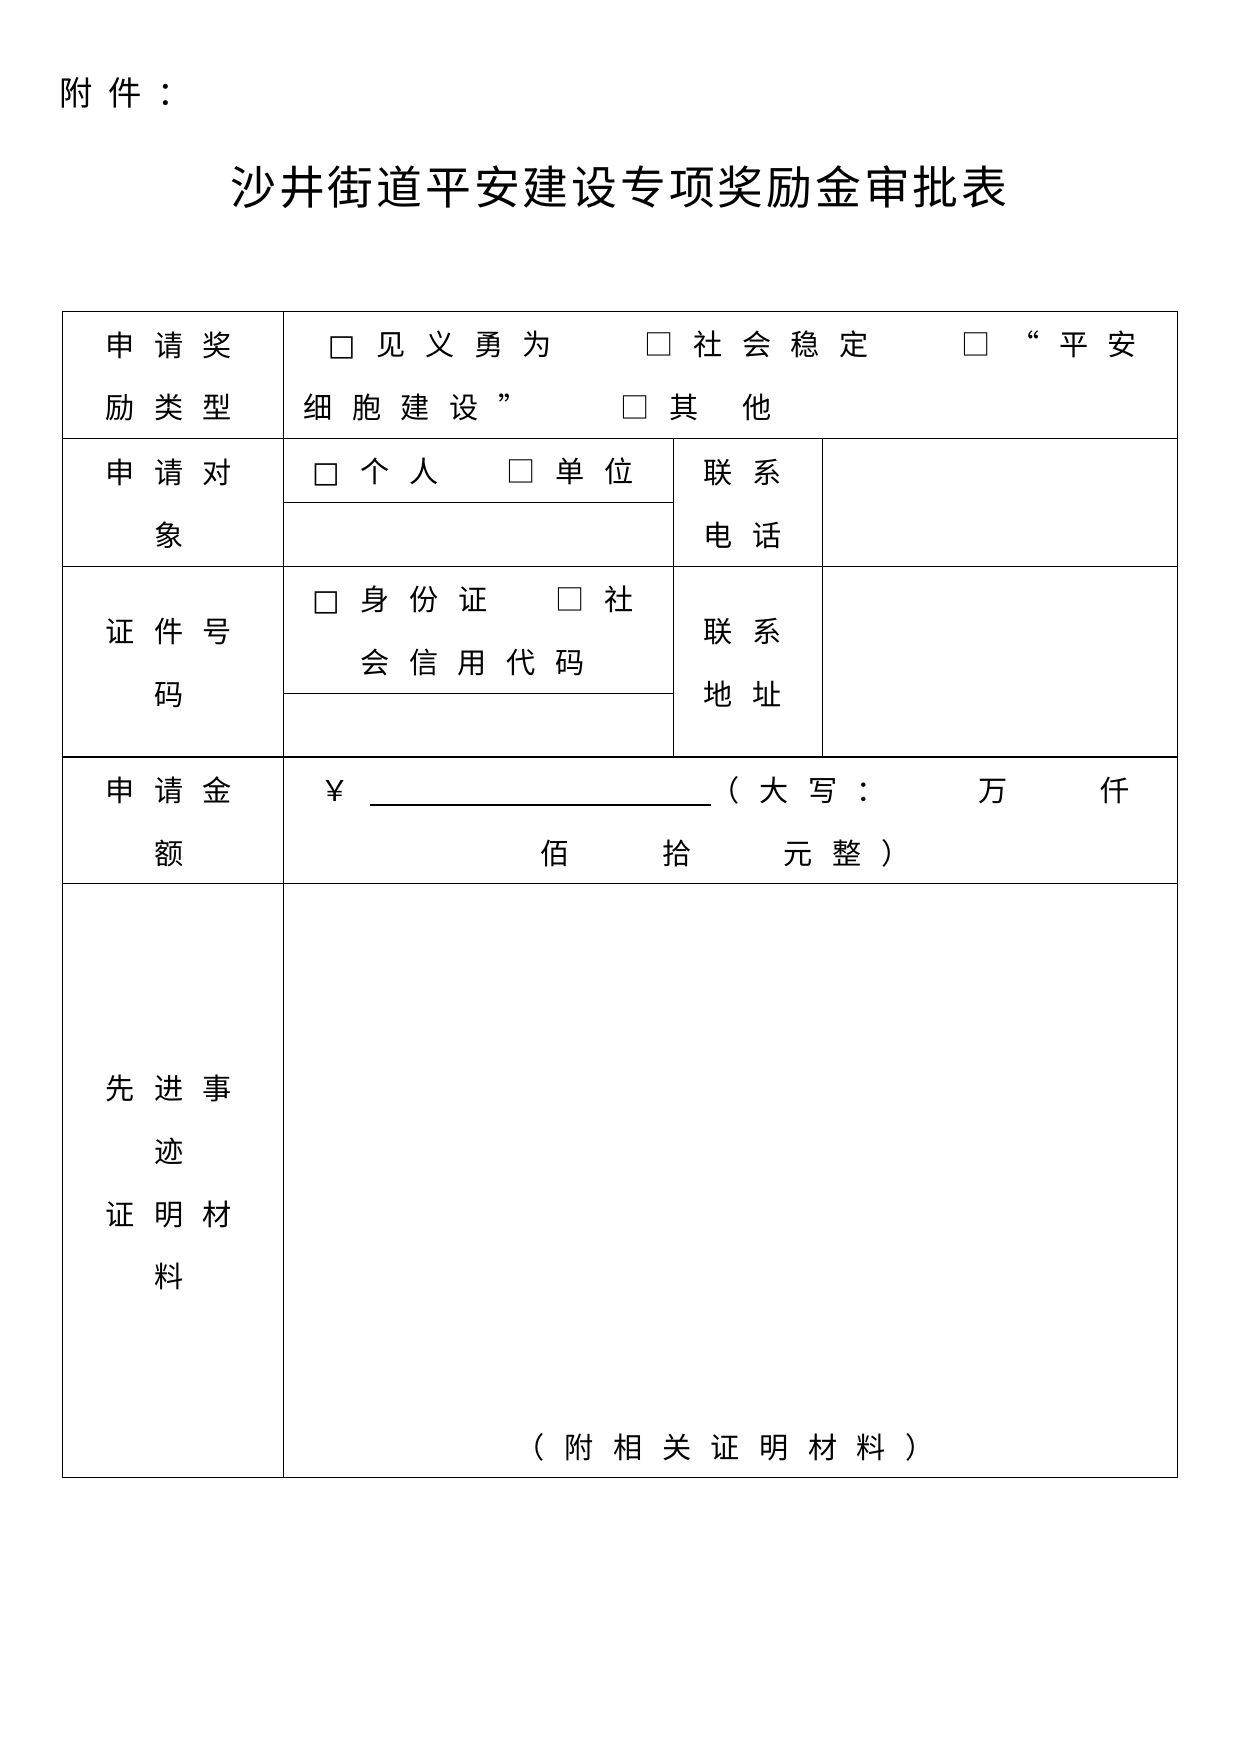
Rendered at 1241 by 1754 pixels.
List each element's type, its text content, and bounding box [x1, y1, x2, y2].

table_cell □身份证 □社会信用代码 [284, 567, 673, 692]
table_cell [823, 567, 1177, 756]
table_cell □个人 □单位 [284, 439, 673, 502]
table_cell 先进事迹 证明材料 [63, 884, 283, 1477]
table_cell [284, 694, 673, 756]
table_cell 申请对象 [63, 439, 283, 566]
table_cell 联系电话 [674, 439, 822, 566]
table_cell [823, 439, 1177, 566]
table_header □见义勇为 □社会稳定 □“平安细胞建设” □其 他 [284, 312, 1177, 438]
table_cell 联系地址 [674, 567, 822, 756]
table_cell （附相关证明材料） [284, 884, 1177, 1477]
table_cell [284, 503, 673, 566]
table_cell 证件号码 [63, 567, 283, 756]
table_header 申请奖励类型 [63, 312, 283, 438]
text 附件： [59, 59, 1181, 122]
text 沙井街道平安建设专项奖励金审批表 [59, 122, 1181, 248]
table_cell 申请金额 [63, 758, 283, 883]
table_cell ￥ （大写： 万 仟 佰 拾 元整） [284, 758, 1177, 883]
